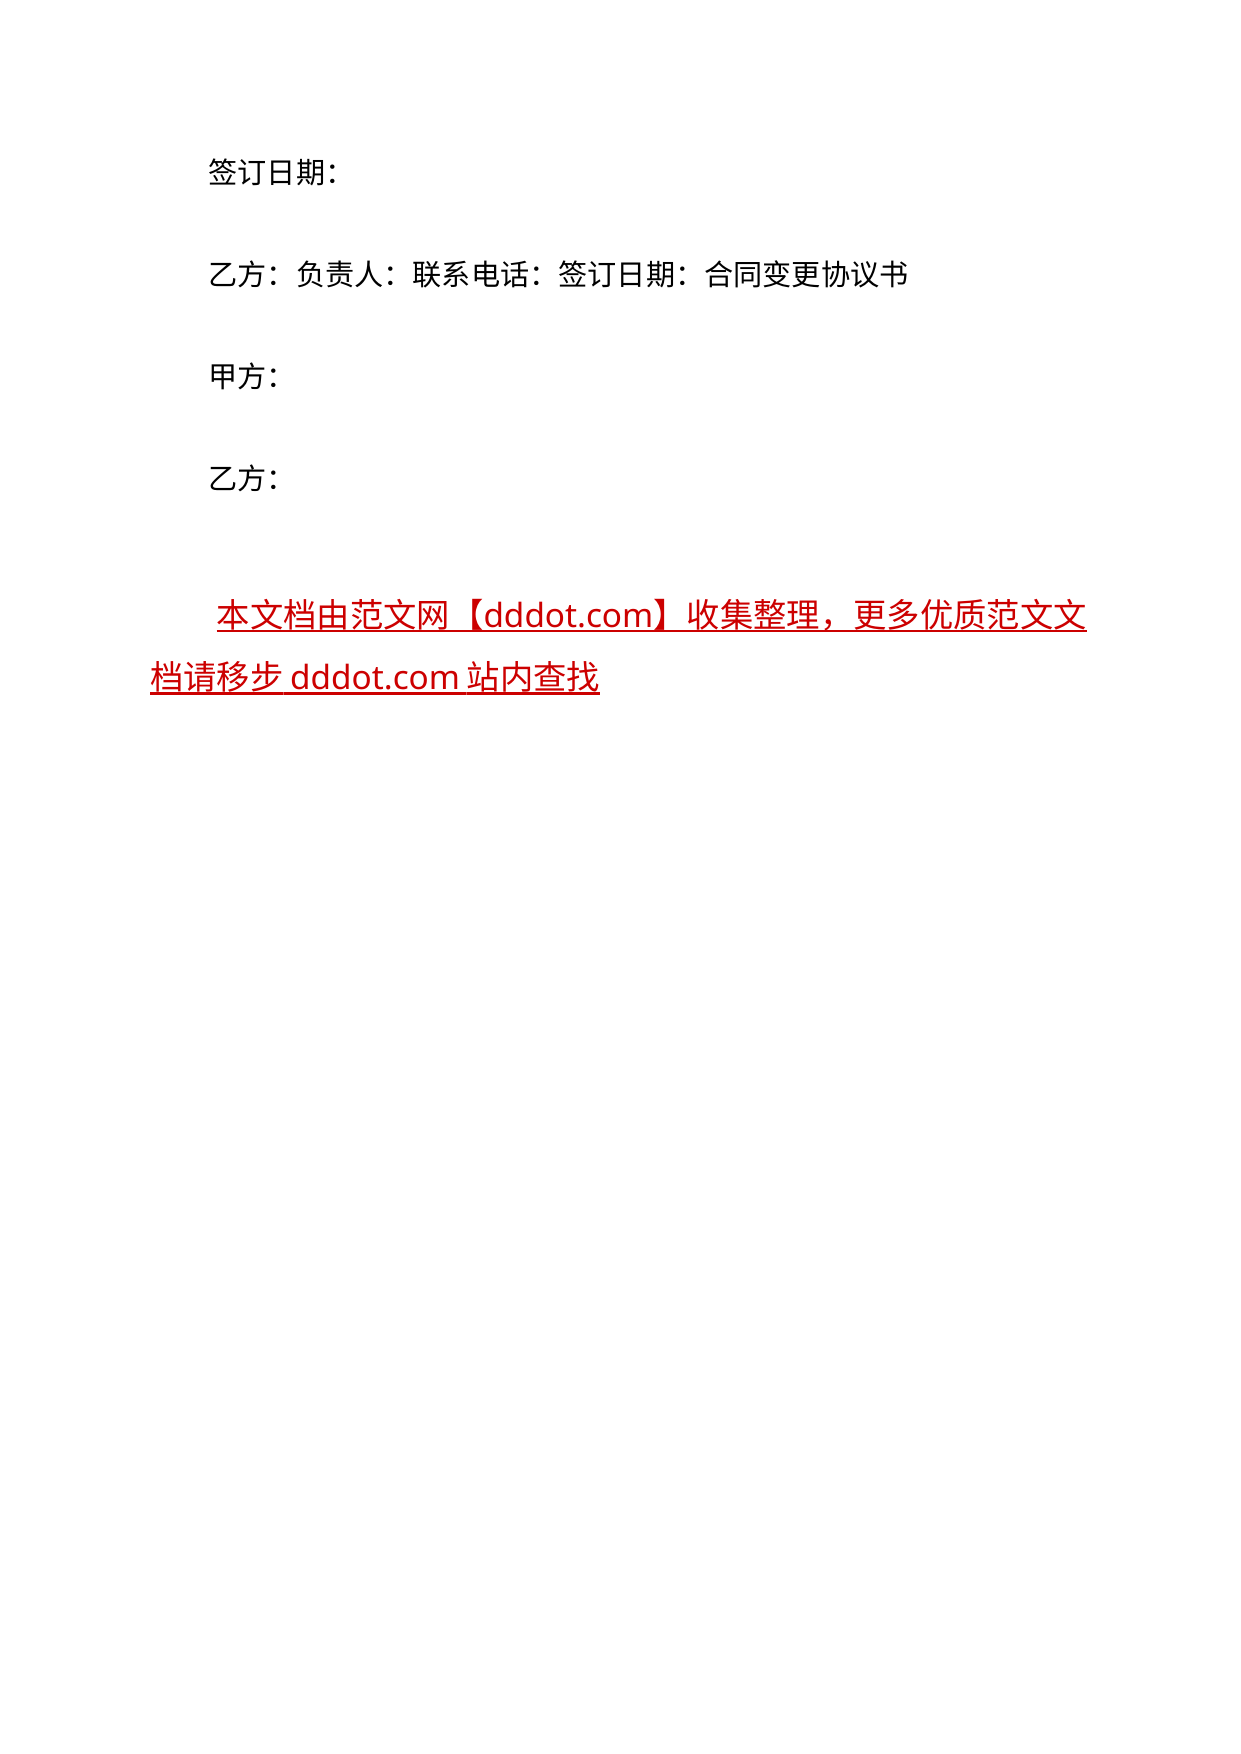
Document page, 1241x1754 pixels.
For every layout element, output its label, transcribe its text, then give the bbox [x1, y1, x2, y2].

text 签订日期： [150, 150, 1090, 192]
text 乙方：负责人：联系电话：签订日期：合同变更协议书 [150, 252, 1090, 294]
text 乙方： [150, 455, 1090, 498]
text 甲方： [150, 353, 1090, 396]
text 本文档由范文网【dddot.com】收集整理，更多优质范文文档请移步dddot.com站内查找 [150, 588, 1090, 699]
